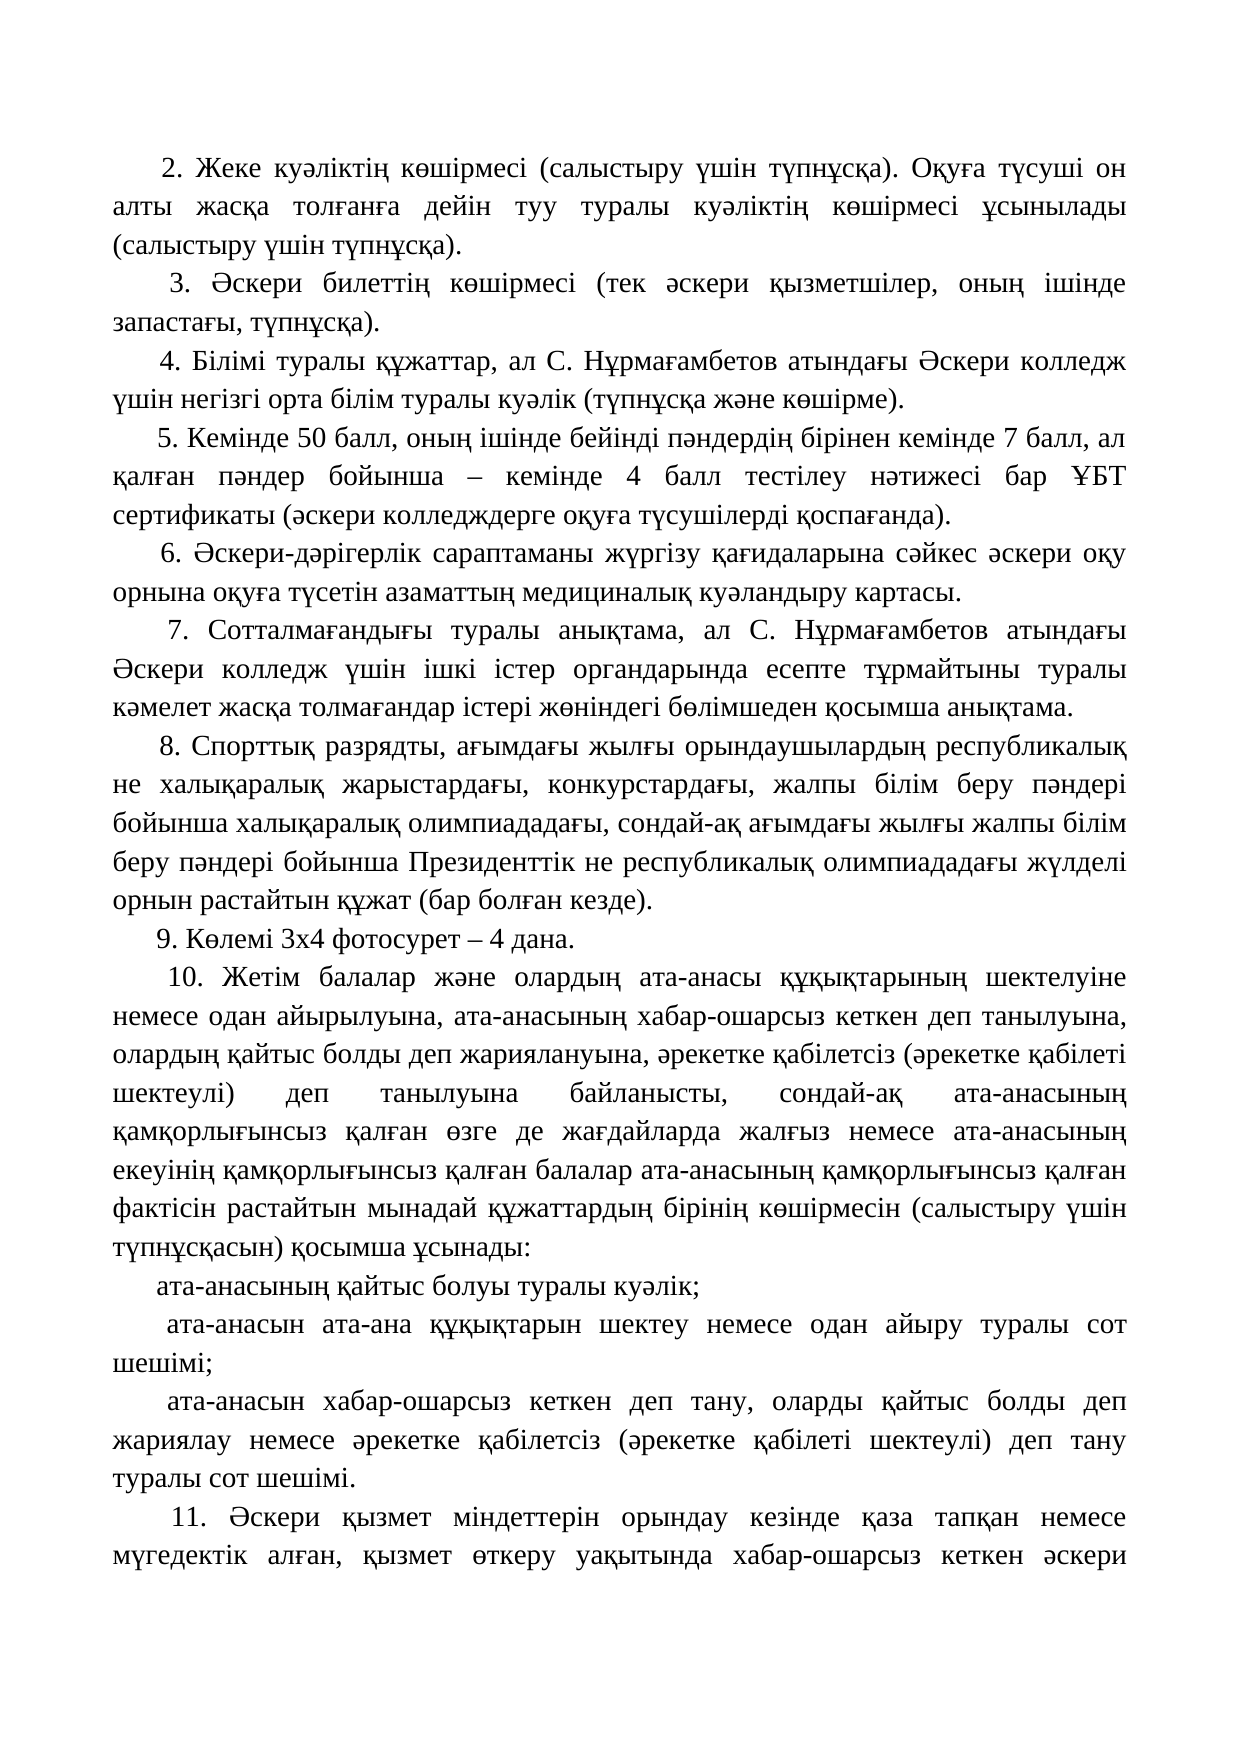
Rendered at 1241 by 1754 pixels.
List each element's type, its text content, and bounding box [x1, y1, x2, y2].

text 7. Сотталмағандығы туралы анықтама, ал С. Нұрмағамбетов атындағы Әскери колледж үшін ішкі істер органдарында есепте тұрмайтыны туралы кәмелет жасқа толмағандар істері жөніндегі бөлімшеден қосымша анықтама. [112, 612, 1128, 723]
text 3. Әскери билеттің көшірмесі (тек әскери қызметшілер, оның ішінде запастағы, түпнұсқа). [112, 266, 1128, 338]
text 5. Кемінде 50 балл, оның ішінде бейінді пәндердің бірінен кемінде 7 балл, ал қалған пәндер бойынша – кемінде 4 балл тестілеу нәтижесі бар ҰБТ сертификаты (әскери колледждерге оқуға түсушілерді қоспағанда). [112, 420, 1128, 530]
text 9. Көлемі 3х4 фотосурет – 4 дана. [112, 921, 1128, 954]
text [112, 1499, 1128, 1571]
text 4. Білімі туралы құжаттар, ал С. Нұрмағамбетов атындағы Әскери колледж үшін негізгі орта білім туралы куәлік (түпнұсқа және көшірме). [112, 343, 1128, 415]
text 8. Спорттық разрядты, ағымдағы жылғы орындаушылардың республикалық не халықаралық жарыстардағы, конкурстардағы, жалпы білім беру пәндері бойынша халықаралық олимпиададағы, сондай-ақ ағымдағы жылғы жалпы білім беру пәндері бойынша Президенттік не республикалық олимпиададағы жүлделі орнын растайтын құжат (бар болған кезде). [112, 728, 1128, 916]
text ата-анасын ата-ана құқықтарын шектеу немесе одан айыру туралы сот шешімі; [112, 1306, 1128, 1378]
text 10. Жетім балалар және олардың ата-анасы құқықтарының шектелуіне немесе одан айырылуына, ата-анасының хабар-ошарсыз кеткен деп танылуына, олардың қайтыс болды деп жариялануына, әрекетке қабілетсіз (әрекетке қабілеті шектеулі) деп танылуына байланысты, сондай-ақ ата-анасының қамқорлығынсыз қалған өзге де жағдайларда жалғыз немесе ата-анасының екеуінің қамқорлығынсыз қалған балалар ата-анасының қамқорлығынсыз қалған фактісін растайтын мынадай құжаттардың бірінің көшірмесін (салыстыру үшін түпнұсқасын) қосымша ұсынады: [112, 959, 1128, 1263]
text ата-анасын хабар-ошарсыз кеткен деп тану, оларды қайтыс болды деп жариялау немесе әрекетке қабілетсіз (әрекетке қабілеті шектеулі) деп тану туралы сот шешімі. [112, 1383, 1128, 1494]
text 6. Әскери-дәрігерлік сараптаманы жүргізу қағидаларына сәйкес әскери оқу орнына оқуға түсетін азаматтың медициналық куәландыру картасы. [112, 535, 1128, 607]
text ата-анасының қайтыс болуы туралы куәлік; [112, 1268, 1128, 1301]
text 2. Жеке куәліктің көшірмесі (салыстыру үшін түпнұсқа). Оқуға түсуші он алты жасқа толғанға дейін туу туралы куәліктің көшірмесі ұсынылады (салыстыру үшін түпнұсқа). [112, 150, 1128, 261]
